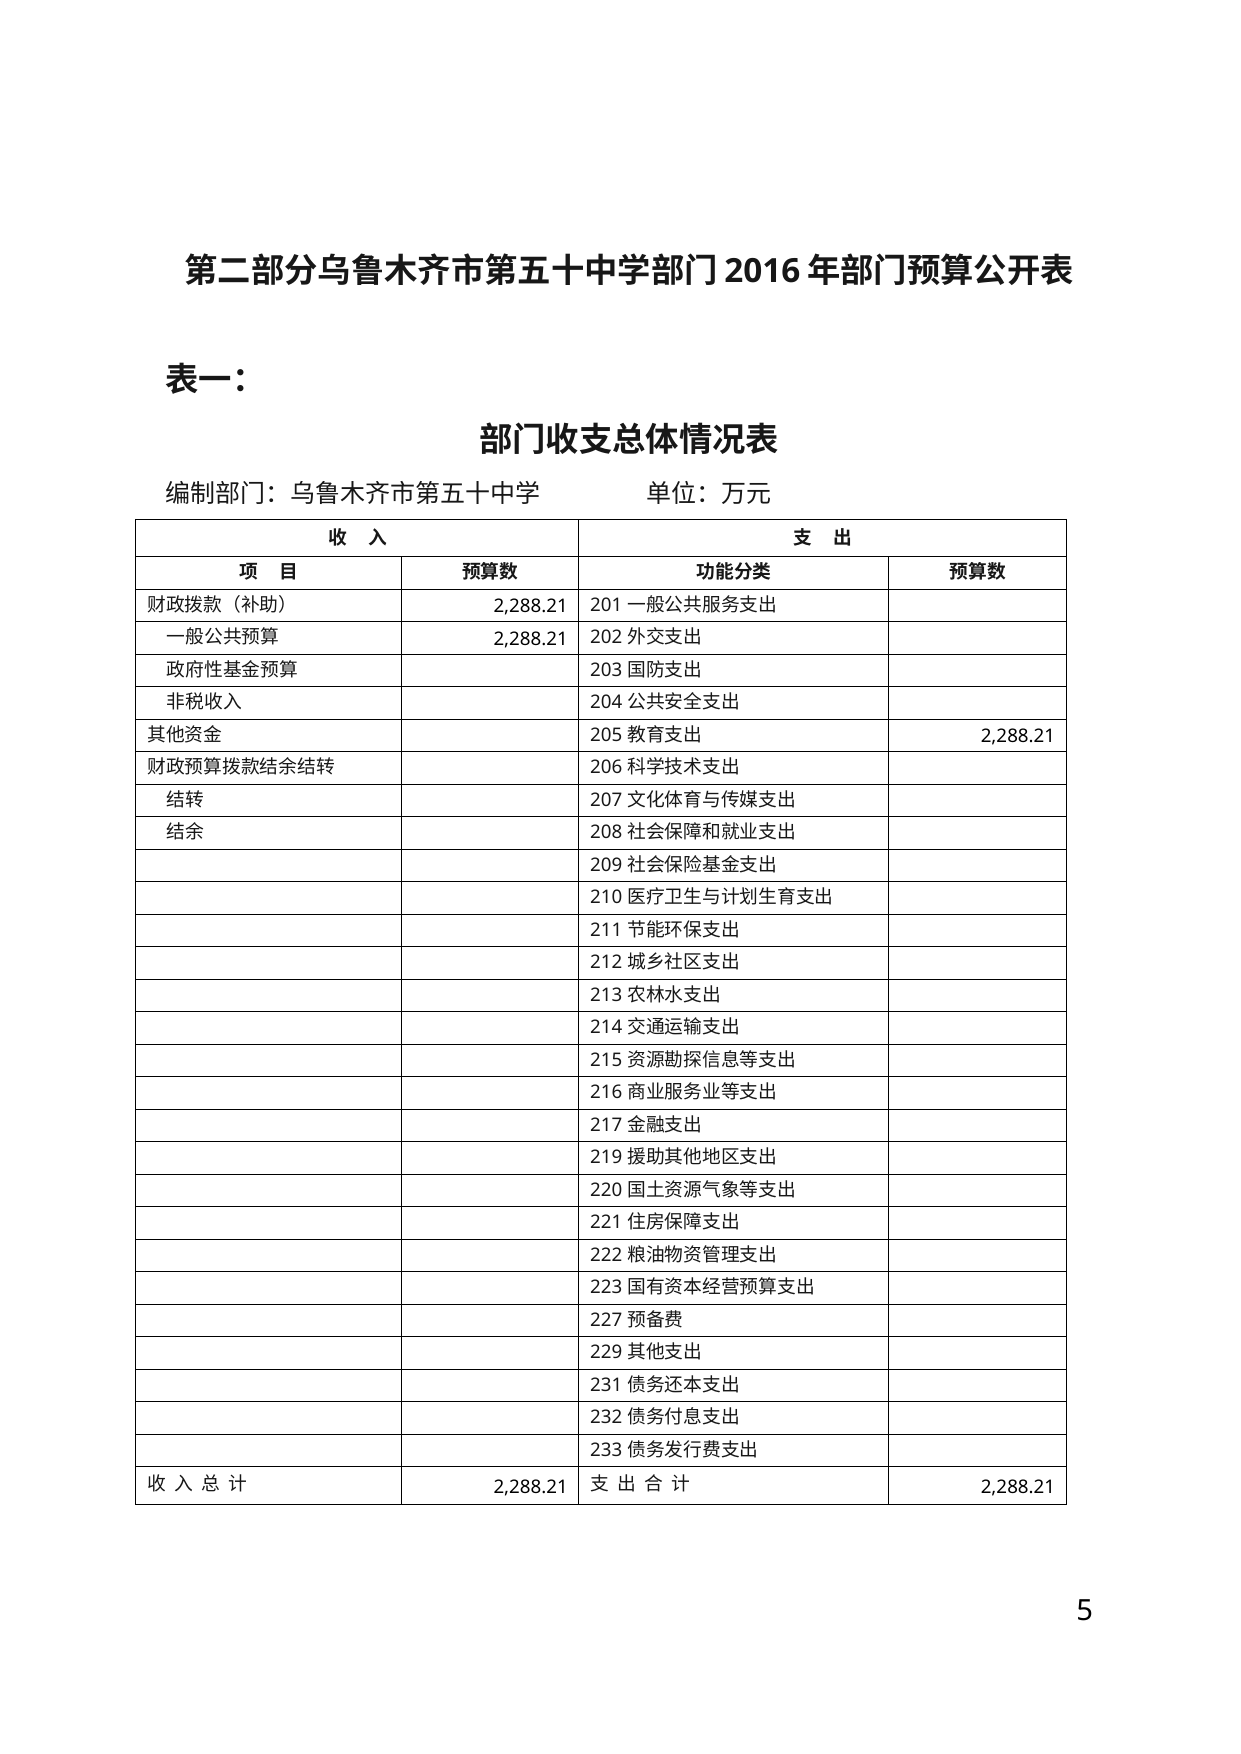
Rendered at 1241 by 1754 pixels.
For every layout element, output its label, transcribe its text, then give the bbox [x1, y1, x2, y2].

table_cell 207 文化体育与传媒支出 [579, 785, 888, 816]
table_cell 一般公共预算 [136, 622, 401, 654]
table_cell 支 出 合 计 [579, 1467, 888, 1504]
table_cell [402, 752, 578, 784]
table_cell [889, 1370, 1066, 1401]
table_cell 215 资源勘探信息等支出 [579, 1045, 888, 1076]
table_cell [889, 1077, 1066, 1109]
table_cell [136, 1175, 401, 1206]
table_cell 208 社会保障和就业支出 [579, 817, 888, 849]
table_cell [402, 915, 578, 946]
table_cell 202 外交支出 [579, 622, 888, 654]
table_cell [402, 1077, 578, 1109]
table_cell [402, 655, 578, 686]
table_cell 203 国防支出 [579, 655, 888, 686]
table_cell [136, 915, 401, 946]
table_cell [402, 817, 578, 849]
table_cell 2,288.21 [402, 590, 578, 621]
table_cell [402, 1045, 578, 1076]
text 表一： [165, 353, 1092, 401]
table_cell [136, 1207, 401, 1239]
table_cell [889, 882, 1066, 914]
table_cell [402, 882, 578, 914]
table_cell 227 预备费 [579, 1305, 888, 1336]
table_cell 217 金融支出 [579, 1110, 888, 1141]
table_cell 收 入 总 计 [136, 1467, 401, 1504]
table_cell [889, 1402, 1066, 1434]
table_cell [889, 1305, 1066, 1336]
table_cell [889, 850, 1066, 881]
table_cell 2,288.21 [889, 720, 1066, 751]
table_cell [136, 1045, 401, 1076]
table_cell [889, 687, 1066, 719]
table_cell [136, 1337, 401, 1369]
table_cell 财政拨款（补助） [136, 590, 401, 621]
table_cell [889, 1272, 1066, 1304]
table_cell [889, 1045, 1066, 1076]
table_cell 205 教育支出 [579, 720, 888, 751]
table_cell 232 债务付息支出 [579, 1402, 888, 1434]
table_cell 财政预算拨款结余结转 [136, 752, 401, 784]
text 部门收支总体情况表 [165, 413, 1092, 461]
table_cell 223 国有资本经营预算支出 [579, 1272, 888, 1304]
table_cell [136, 882, 401, 914]
table_cell [889, 947, 1066, 979]
table_cell [136, 1110, 401, 1141]
table_cell [889, 1337, 1066, 1369]
table_cell 222 粮油物资管理支出 [579, 1240, 888, 1271]
table_cell 2,288.21 [402, 622, 578, 654]
table_cell 其他资金 [136, 720, 401, 751]
subtitle 第二部分乌鲁木齐市第五十中学部门2016年部门预算公开表 [165, 243, 1092, 292]
table_cell [402, 1012, 578, 1044]
table_cell [402, 1110, 578, 1141]
table_cell [136, 1305, 401, 1336]
table_cell [136, 1435, 401, 1466]
table_cell [889, 785, 1066, 816]
table_cell 214 交通运输支出 [579, 1012, 888, 1044]
table_cell 231 债务还本支出 [579, 1370, 888, 1401]
table_cell [136, 980, 401, 1011]
table_cell [136, 1240, 401, 1271]
table_cell 预算数 [889, 557, 1066, 589]
table_cell [889, 590, 1066, 621]
table_cell [402, 980, 578, 1011]
table_cell [402, 720, 578, 751]
table_cell 220 国土资源气象等支出 [579, 1175, 888, 1206]
table_cell [889, 1240, 1066, 1271]
table_cell [889, 915, 1066, 946]
table_cell [136, 1077, 401, 1109]
table_cell [136, 1142, 401, 1174]
table_cell [889, 1435, 1066, 1466]
table_cell [889, 817, 1066, 849]
table_cell [402, 1402, 578, 1434]
table_cell 219 援助其他地区支出 [579, 1142, 888, 1174]
table_cell [402, 1272, 578, 1304]
table_header 收 入 [136, 520, 578, 556]
table_cell [136, 947, 401, 979]
table_cell 功能分类 [579, 557, 888, 589]
table_cell [402, 1240, 578, 1271]
table_cell [402, 1337, 578, 1369]
table_cell 229 其他支出 [579, 1337, 888, 1369]
table_cell 预算数 [402, 557, 578, 589]
table_cell [136, 1012, 401, 1044]
table_cell 政府性基金预算 [136, 655, 401, 686]
table_cell 233 债务发行费支出 [579, 1435, 888, 1466]
table_cell 213 农林水支出 [579, 980, 888, 1011]
table_cell [889, 980, 1066, 1011]
table_cell [889, 1012, 1066, 1044]
table_cell [402, 687, 578, 719]
table_cell [889, 752, 1066, 784]
table_cell [136, 850, 401, 881]
table_cell 210 医疗卫生与计划生育支出 [579, 882, 888, 914]
table_cell 221 住房保障支出 [579, 1207, 888, 1239]
table_cell 212 城乡社区支出 [579, 947, 888, 979]
table_cell 非税收入 [136, 687, 401, 719]
table_cell 206 科学技术支出 [579, 752, 888, 784]
table_cell [136, 1272, 401, 1304]
table_cell [402, 947, 578, 979]
table_cell 结余 [136, 817, 401, 849]
table_cell [402, 1207, 578, 1239]
table_cell [136, 1402, 401, 1434]
table_cell [402, 1175, 578, 1206]
table_cell [889, 622, 1066, 654]
table_cell [889, 1110, 1066, 1141]
table_cell 209 社会保险基金支出 [579, 850, 888, 881]
table_cell [889, 1207, 1066, 1239]
table_cell 2,288.21 [402, 1467, 578, 1504]
table_cell 204 公共安全支出 [579, 687, 888, 719]
table_cell [402, 1142, 578, 1174]
table_cell [136, 1370, 401, 1401]
table_cell [402, 1435, 578, 1466]
table_cell 211 节能环保支出 [579, 915, 888, 946]
table_cell 2,288.21 [889, 1467, 1066, 1504]
table_cell [402, 850, 578, 881]
table_cell 结转 [136, 785, 401, 816]
table_cell [889, 655, 1066, 686]
table_cell [889, 1175, 1066, 1206]
table_cell [889, 1142, 1066, 1174]
text 编制部门：乌鲁木齐市第五十中学 单位：万元 [165, 473, 1092, 509]
table_cell 项 目 [136, 557, 401, 589]
table_cell [402, 1370, 578, 1401]
table_cell [402, 785, 578, 816]
table_cell [402, 1305, 578, 1336]
table_cell 201 一般公共服务支出 [579, 590, 888, 621]
table_cell 216 商业服务业等支出 [579, 1077, 888, 1109]
table_header 支 出 [579, 520, 1066, 556]
